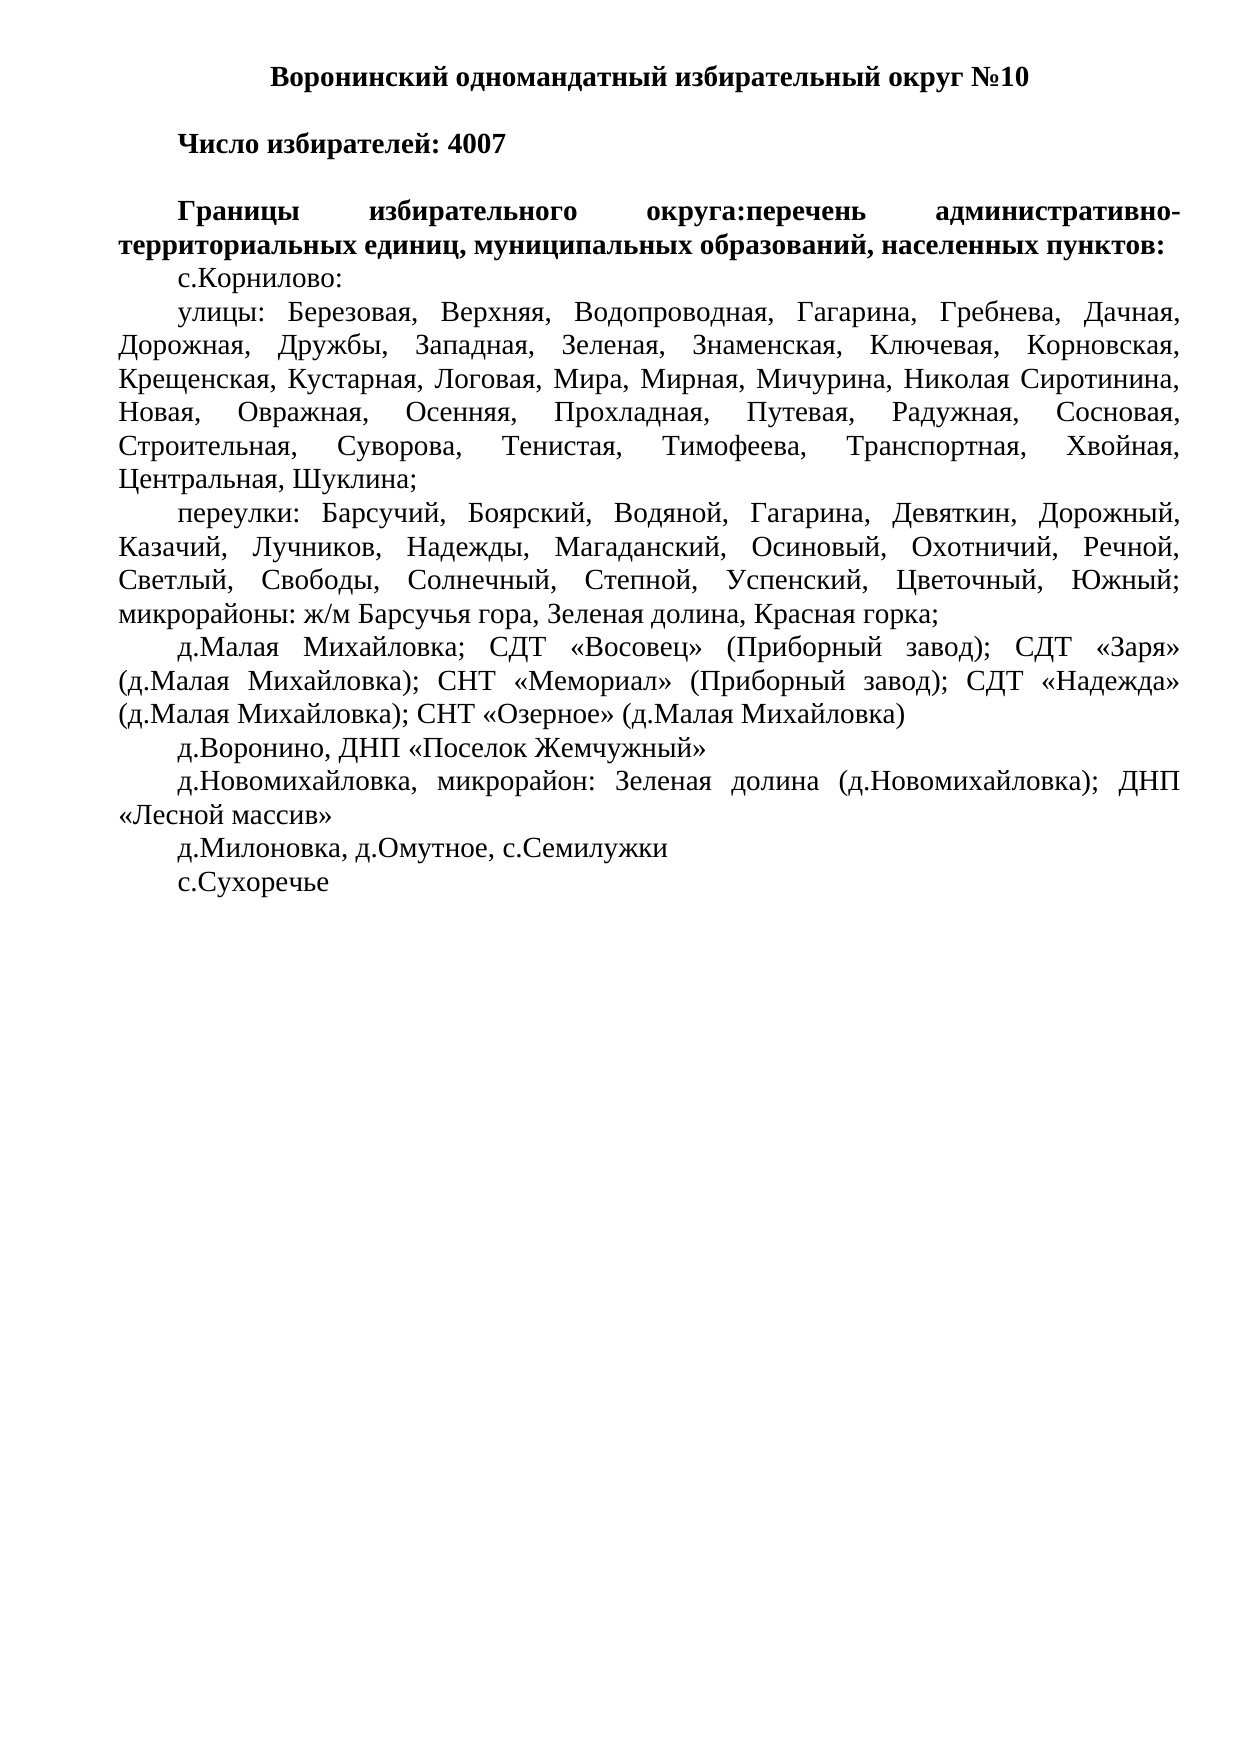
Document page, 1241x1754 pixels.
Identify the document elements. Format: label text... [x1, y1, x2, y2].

text д.Воронино, ДНП «Поселок Жемчужный» [118, 730, 1181, 763]
text с.Корнилово: [118, 260, 1181, 294]
text переулки: Барсучий, Боярский, Водяной, Гагарина, Девяткин, Дорожный, Казачий, Лучников, Надежды, Магаданский, Осиновый, Охотничий, Речной, Светлый, Свободы, Солнечный, Степной, Успенский, Цветочный, Южный; микрорайоны: ж/м Барсучья гора, Зеленая долина, Красная горка; [118, 495, 1181, 629]
text улицы: Березовая, Верхняя, Водопроводная, Гагарина, Гребнева, Дачная, Дорожная, Дружбы, Западная, Зеленая, Знаменская, Ключевая, Корновская, Крещенская, Кустарная, Логовая, Мира, Мирная, Мичурина, Николая Сиротинина, Новая, Овражная, Осенняя, Прохладная, Путевая, Радужная, Сосновая, Строительная, Суворова, Тенистая, Тимофеева, Транспортная, Хвойная, Центральная, Шуклина; [118, 294, 1181, 495]
text д.Милоновка, д.Омутное, с.Семилужки [118, 831, 1181, 864]
text Воронинский одномандатный избирательный округ №10 [118, 59, 1181, 93]
text Число избирателей: 4007 [118, 126, 1181, 160]
text с.Сухоречье [118, 864, 1181, 898]
text Границы избирательного округа:перечень административно-территориальных единиц, муниципальных образований, населенных пунктов: [118, 193, 1181, 260]
text д.Новомихайловка, микрорайон: Зеленая долина (д.Новомихайловка); ДНП «Лесной массив» [118, 763, 1181, 831]
text д.Малая Михайловка; СДТ «Восовец» (Приборный завод); СДТ «Заря» (д.Малая Михайловка); СНТ «Мемориал» (Приборный завод); СДТ «Надежда» (д.Малая Михайловка); СНТ «Озерное» (д.Малая Михайловка) [118, 629, 1181, 730]
